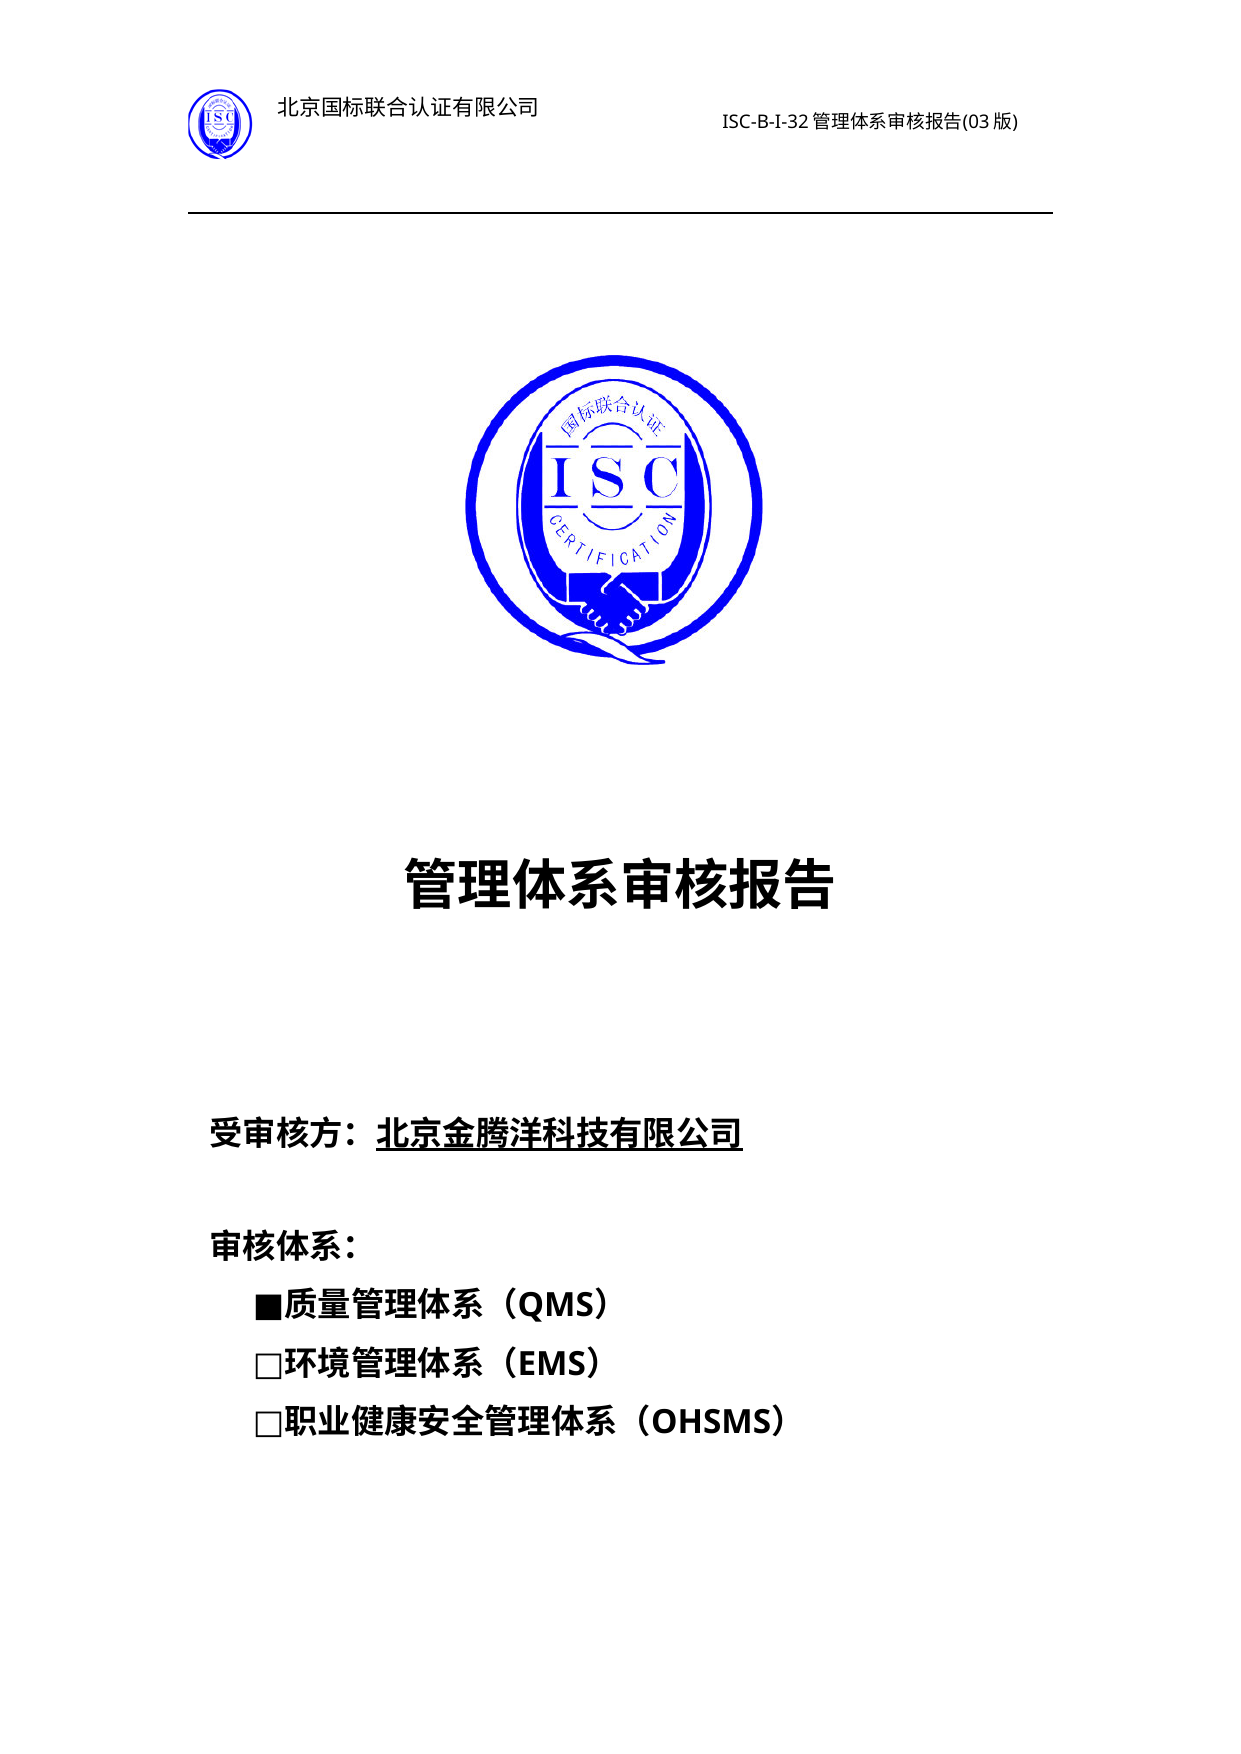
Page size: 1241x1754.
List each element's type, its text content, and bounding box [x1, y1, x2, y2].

picture [465, 355, 775, 665]
text 受审核方：北京金腾洋科技有限公司 [187, 1107, 1053, 1155]
text □职业健康安全管理体系（OHSMS） [187, 1394, 1053, 1443]
picture [187, 89, 253, 158]
text 管理体系审核报告 [187, 842, 1053, 920]
text 审核体系： [187, 1220, 1053, 1268]
text ■质量管理体系（QMS） [187, 1278, 1053, 1327]
text □环境管理体系（EMS） [187, 1336, 1053, 1385]
